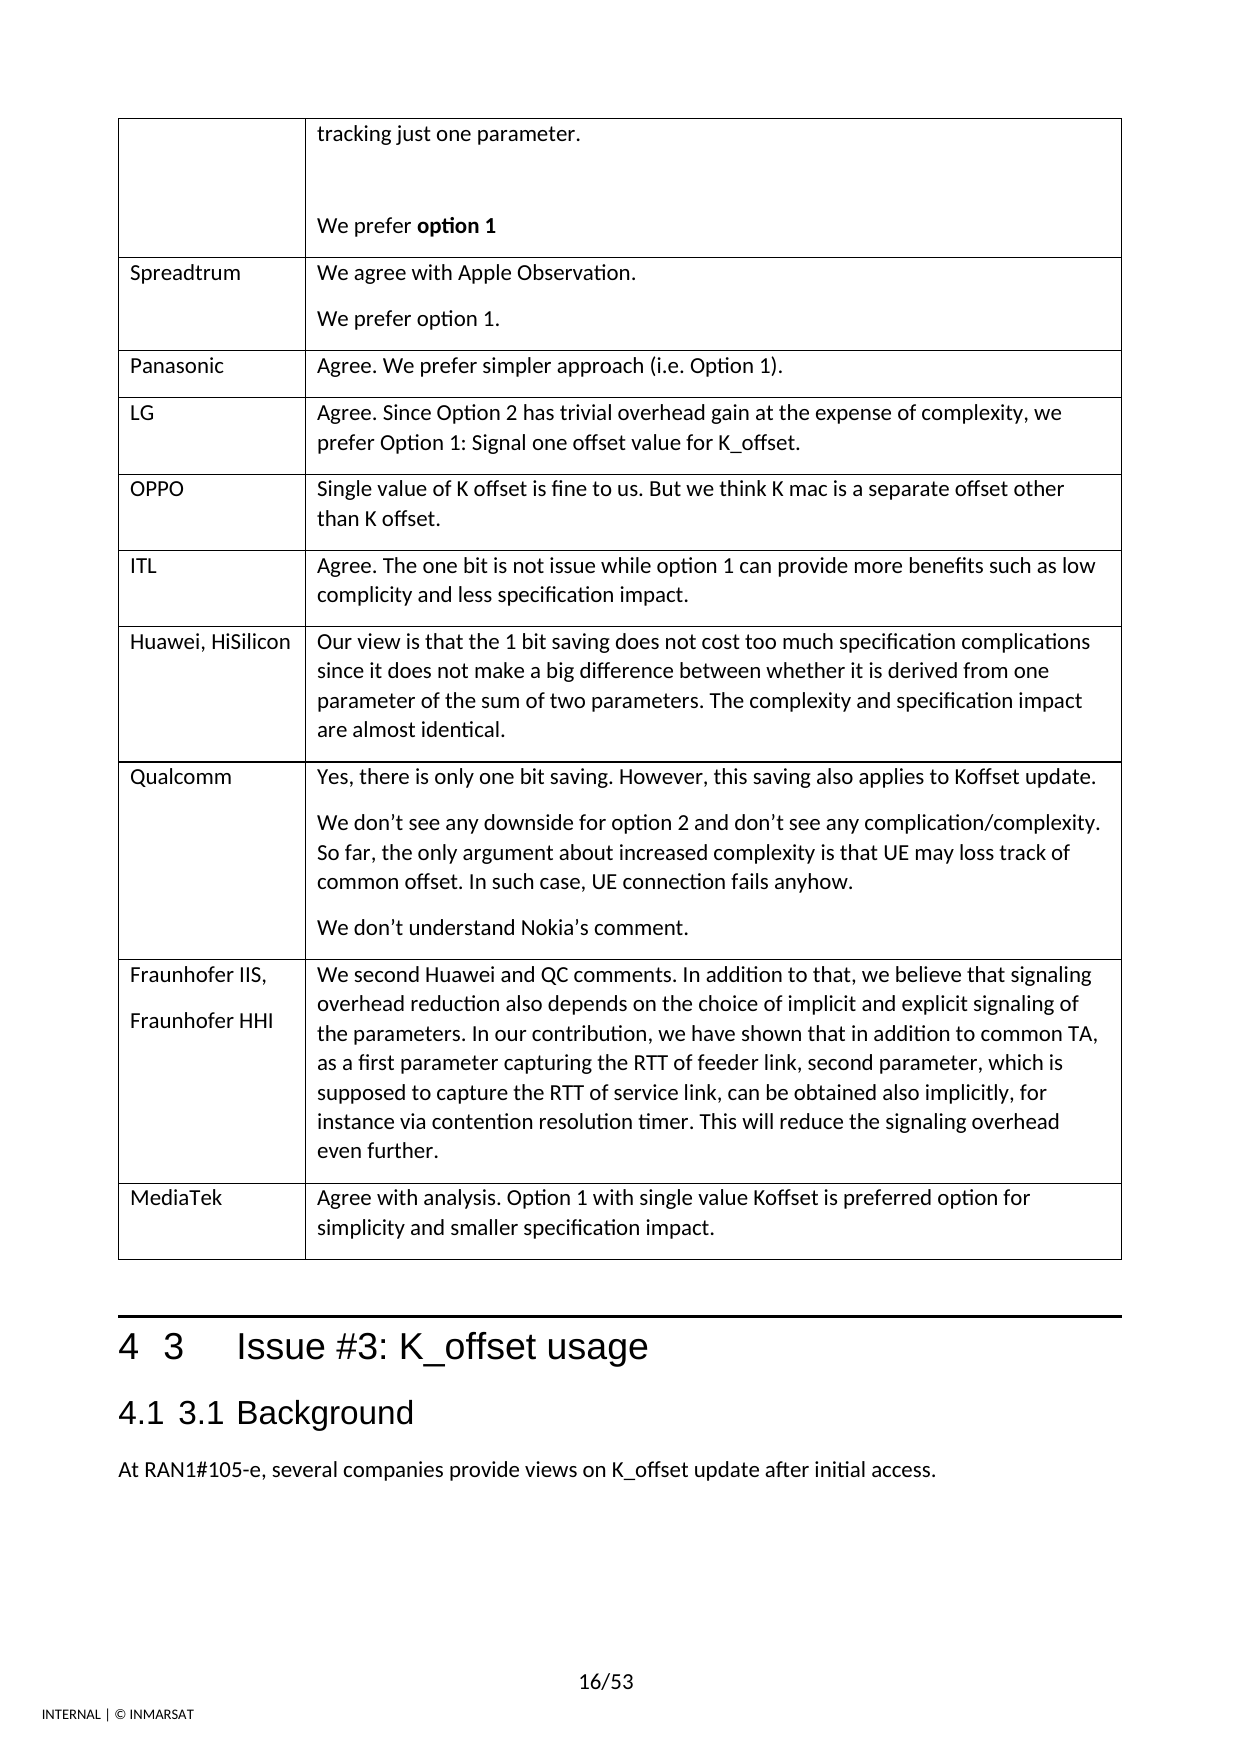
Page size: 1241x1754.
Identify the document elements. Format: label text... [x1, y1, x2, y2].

table_cell Agree with analysis. Option 1 with single value Koffset is preferred option for simplicity and smaller specification impact. [306, 1184, 1121, 1259]
table_cell Panasonic [119, 351, 305, 397]
table_cell Agree. We prefer simpler approach (i.e. Option 1). [306, 351, 1121, 397]
table_cell Agree. Since Option 2 has trivial overhead gain at the expense of complexity, we prefer Option 1: Signal one offset value for K_offset. [306, 398, 1121, 473]
table_cell Our view is that the 1 bit saving does not cost too much specification complications since it does not make a big difference between whether it is derived from one parameter of the sum of two parameters. The complexity and specification impact are almost identical. [306, 627, 1121, 761]
table_cell Single value of K offset is fine to us. But we think K mac is a separate offset other than K offset. [306, 475, 1121, 550]
table_cell LG [119, 398, 305, 473]
table_cell Huawei, HiSilicon [119, 627, 305, 761]
table_cell Yes, there is only one bit saving. However, this saving also applies to Koffset update. We don’t see any downside for option 2 and don’t see any complication/complexity. So far, the only argument about increased complexity is that UE may loss track of common offset. In such case, UE connection fails anyhow. We don’t understand Nokia’s comment. [306, 763, 1121, 959]
table_cell We agree with Apple Observation. We prefer option 1. [306, 258, 1121, 350]
table_cell We second Huawei and QC comments. In addition to that, we believe that signaling overhead reduction also depends on the choice of implicit and explicit signaling of the parameters. In our contribution, we have shown that in addition to common TA, as a first parameter capturing the RTT of feeder link, second parameter, which is supposed to capture the RTT of service link, can be obtained also implicitly, for instance via contention resolution timer. This will reduce the signaling overhead even further. [306, 960, 1121, 1182]
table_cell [119, 119, 305, 257]
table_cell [306, 119, 1121, 257]
table_cell MediaTek [119, 1184, 305, 1259]
table_cell Agree. The one bit is not issue while option 1 can provide more benefits such as low complicity and less specification impact. [306, 551, 1121, 626]
table_cell Spreadtrum [119, 258, 305, 350]
text At RAN1#105-e, several companies provide views on K_offset update after initial access. [118, 1456, 1122, 1484]
table_cell OPPO [119, 475, 305, 550]
table_cell ITL [119, 551, 305, 626]
subtitle 3 Issue #3: K_offset usage [118, 1318, 1122, 1367]
table_cell Qualcomm [119, 763, 305, 959]
table_cell Fraunhofer IIS, Fraunhofer HHI [119, 960, 305, 1182]
subtitle 3.1 Background [118, 1393, 1122, 1431]
